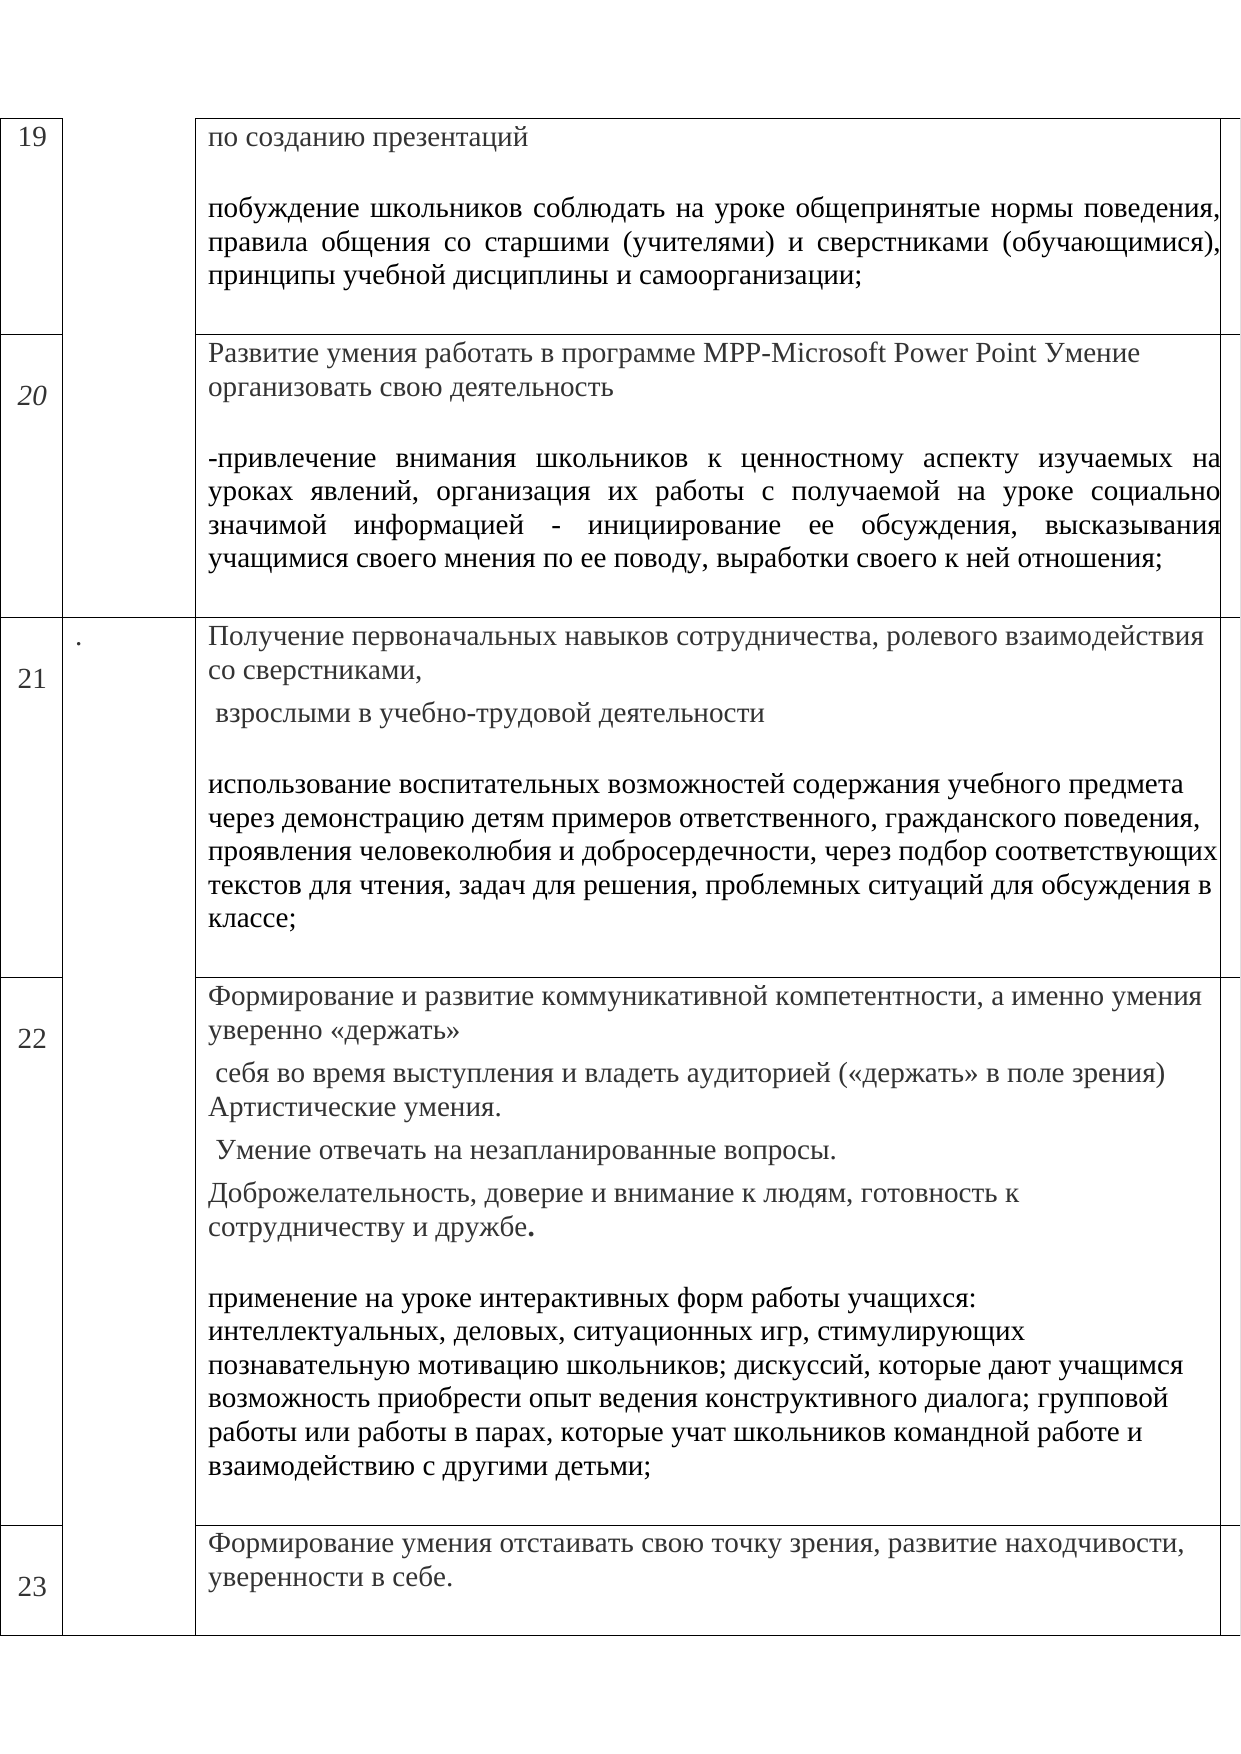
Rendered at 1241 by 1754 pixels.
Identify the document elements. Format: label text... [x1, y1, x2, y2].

table_cell Развитие умения работать в программе МРР-Microsoft Power Point Умение организовать свою деятельность -привлечение внимания школьников к ценностному аспекту изучаемых на уроках явлений, организация их работы с получаемой на уроке социально значимой информацией - инициирование ее обсуждения, высказывания учащимися своего мнения по ее поводу, выработки своего к ней отношения; [196, 335, 1220, 617]
table_cell 19 [1, 119, 62, 334]
table_cell Получение первоначальных навыков сотрудничества, ролевого взаимодействия со сверстниками, взрослыми в учебно-трудовой деятельности использование воспитательных возможностей содержания учебного предмета через демонстрацию детям примеров ответственного, гражданского поведения, проявления человеколюбия и добросердечности, через подбор соответствующих текстов для чтения, задач для решения, проблемных ситуаций для обсуждения в классе; [196, 618, 1220, 977]
table_cell Формирование и развитие коммуникативной компетентности, а именно умения уверенно «держать» себя во время выступления и владеть аудиторией («держать» в поле зрения) Артистические умения. Умение отвечать на незапланированные вопросы. Доброжелательность, доверие и внимание к людям, готовность к сотрудничеству и дружбе. применение на уроке интерактивных форм работы учащихся: интеллектуальных, деловых, ситуационных игр, стимулирующих познавательную мотивацию школьников; дискуссий, которые дают учащимся возможность приобрести опыт ведения конструктивного диалога; групповой работы или работы в парах, которые учат школьников командной работе и взаимодействию с другими детьми; [196, 978, 1220, 1524]
table_cell 22 [1, 978, 62, 1524]
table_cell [196, 119, 1220, 334]
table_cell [196, 1526, 1220, 1635]
table_cell [1221, 119, 1240, 334]
table_cell [1221, 1526, 1240, 1635]
table_cell [1221, 618, 1240, 977]
table_cell [1221, 978, 1240, 1524]
table_cell 20 [1, 335, 62, 617]
table_cell 23 [1, 1526, 62, 1635]
table_cell . [63, 618, 195, 1635]
table_cell [1221, 335, 1240, 617]
table_cell 21 [1, 618, 62, 977]
